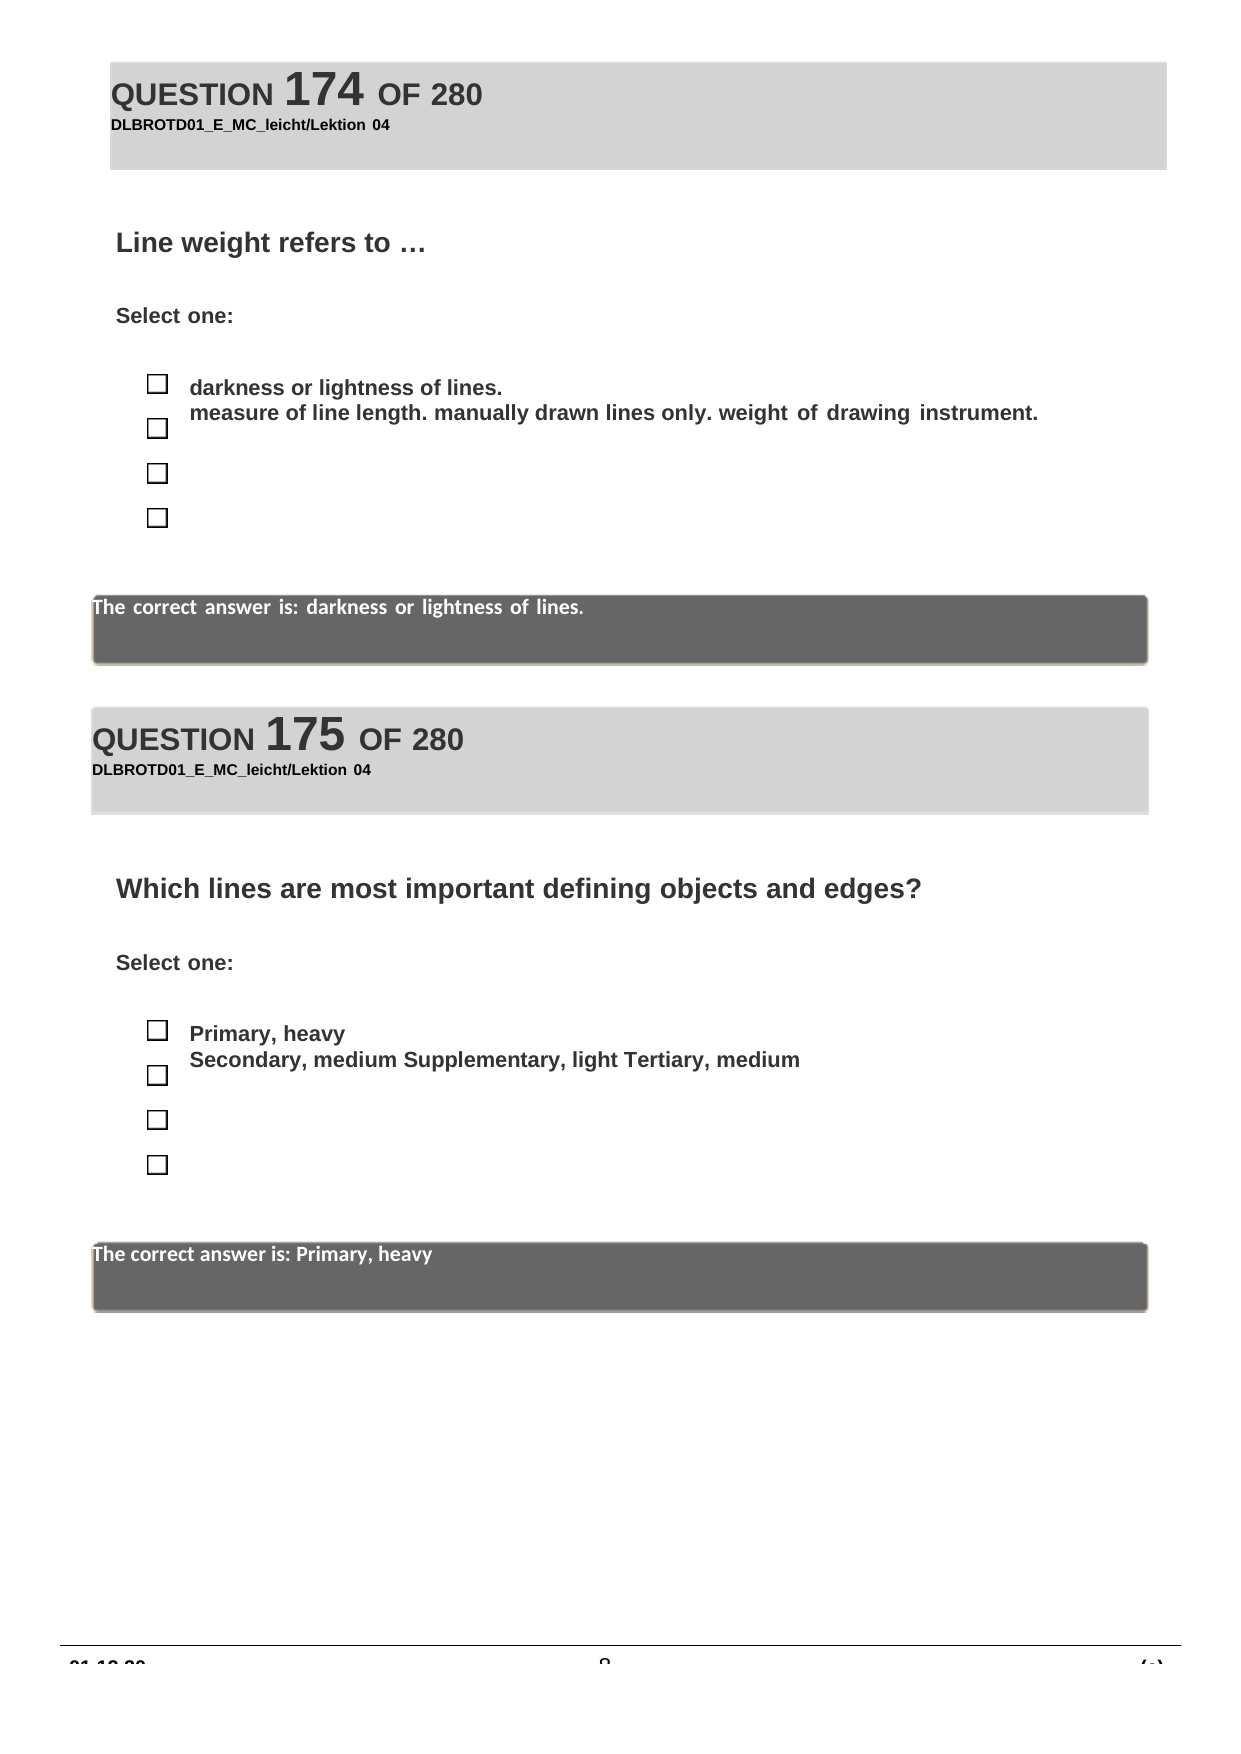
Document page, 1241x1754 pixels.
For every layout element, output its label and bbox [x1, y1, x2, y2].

picture [91, 705, 1149, 815]
picture [110, 60, 1167, 170]
picture [91, 207, 1149, 562]
picture [91, 1240, 1149, 1313]
picture [91, 593, 1149, 666]
picture [91, 854, 1149, 1209]
